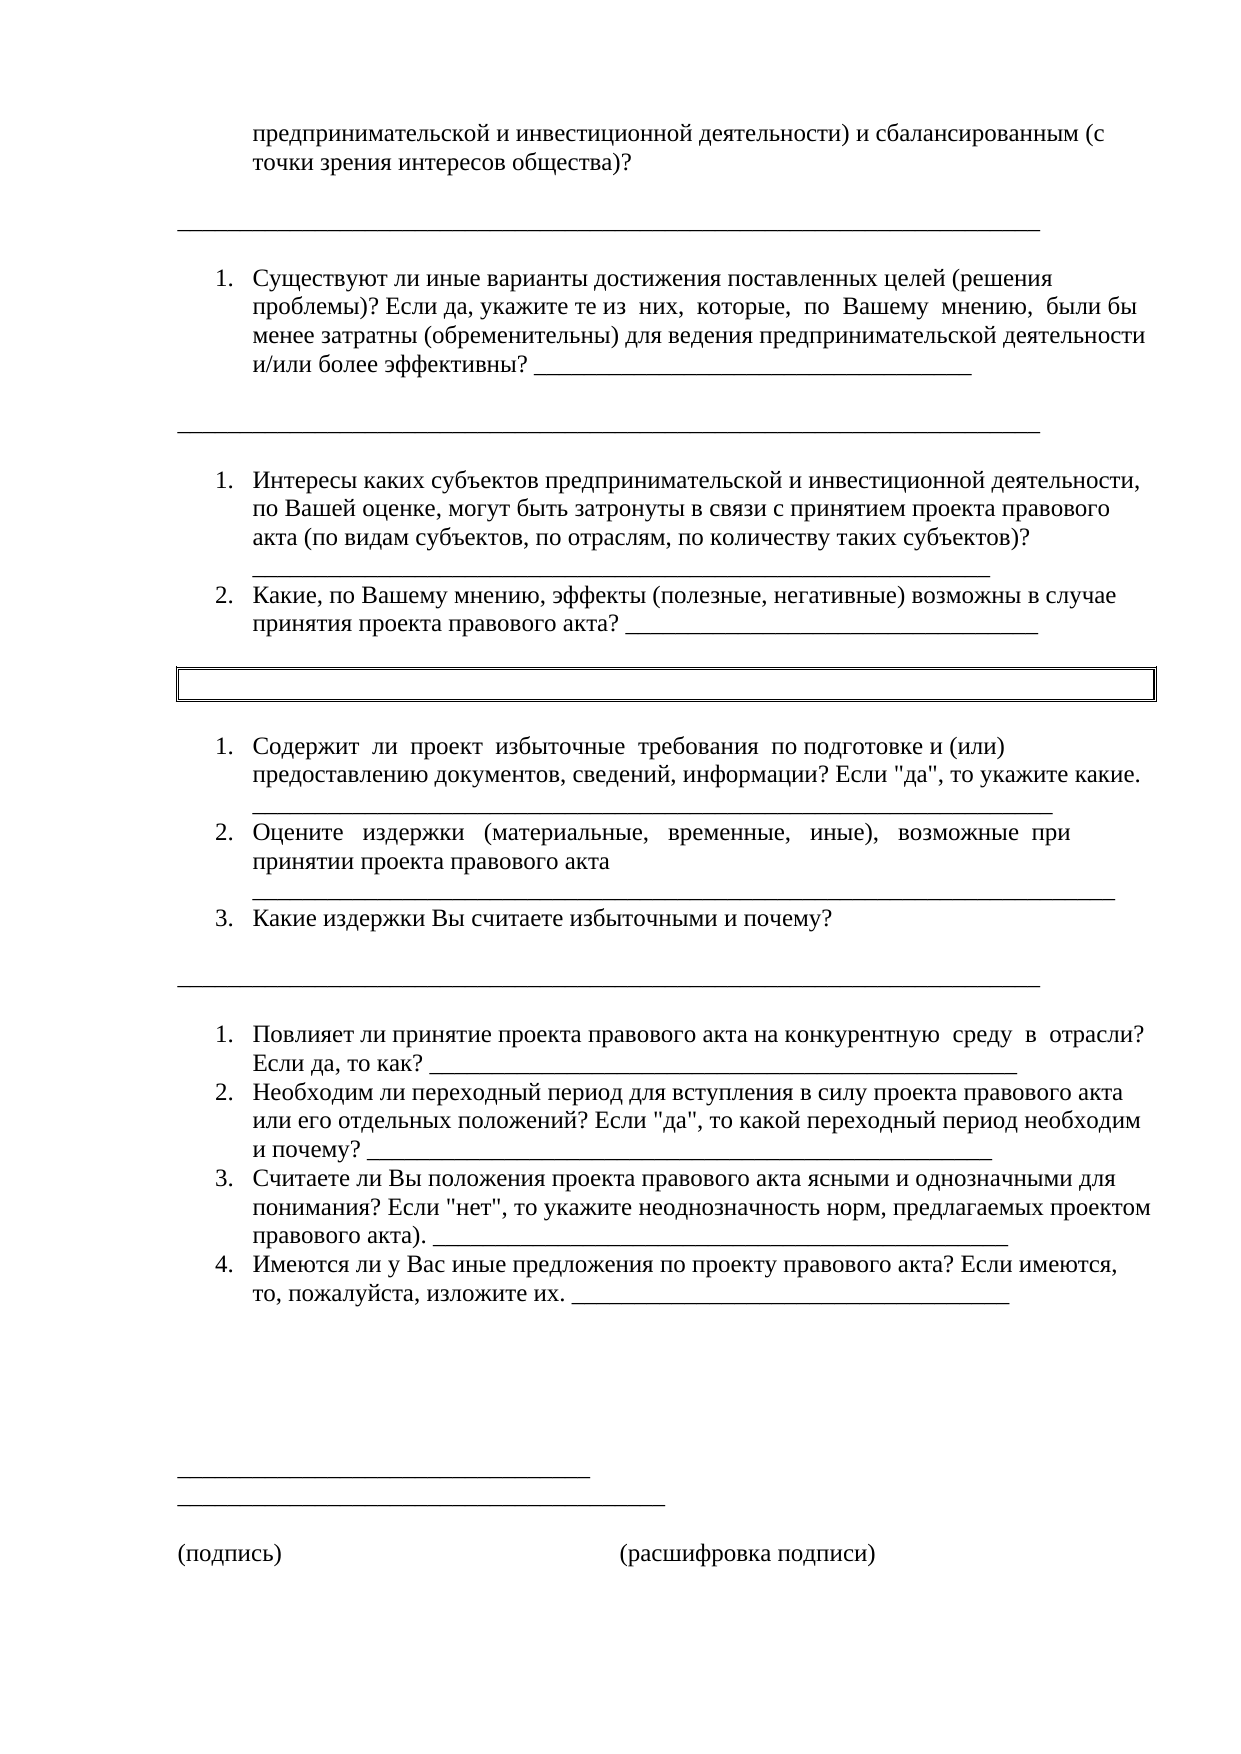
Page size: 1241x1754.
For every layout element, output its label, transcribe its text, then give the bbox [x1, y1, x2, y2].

list Какие, по Вашему мнению, эффекты (полезные, негативные) возможны в случае принятия проекта правового акта? _________________________________ [215, 580, 1152, 637]
list Существуют ли иные варианты достижения поставленных целей (решения проблемы)? Если да, укажите те из них, которые, по Вашему мнению, были бы менее затратны (обременительны) для ведения предпринимательской деятельности и/или более эффективны? ___________________________________ [215, 263, 1152, 378]
list Содержит ли проект избыточные требования по подготовке и (или) предоставлению документов, сведений, информации? Если "да", то укажите какие. ________________________________________________________________ [215, 731, 1152, 817]
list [215, 118, 1152, 176]
text _________________________________ _______________________________________ [177, 1452, 1152, 1509]
text _____________________________________________________________________ [177, 407, 1152, 436]
list Оцените издержки (материальные, временные, иные), возможные при принятии проекта правового акта _____________________________________________________________________ [215, 817, 1152, 903]
list Повлияет ли принятие проекта правового акта на конкурентную среду в отрасли? Если да, то как? _______________________________________________ [215, 1019, 1152, 1077]
list Интересы каких субъектов предпринимательской и инвестиционной деятельности, по Вашей оценке, могут быть затронуты в связи с принятием проекта правового акта (по видам субъектов, по отраслям, по количеству таких субъектов)? ___________________________________________________________ [215, 465, 1152, 580]
table_header [179, 670, 1153, 698]
list Считаете ли Вы положения проекта правового акта ясными и однозначными для понимания? Если "нет", то укажите неоднозначность норм, предлагаемых проектом правового акта). ______________________________________________ [215, 1163, 1152, 1249]
text _____________________________________________________________________ [177, 961, 1152, 990]
text (подпись) (расшифровка подписи) [177, 1538, 1152, 1567]
text _____________________________________________________________________ [177, 205, 1152, 233]
list Необходим ли переходный период для вступления в силу проекта правового акта или его отдельных положений? Если "да", то какой переходный период необходим и почему? __________________________________________________ [215, 1077, 1152, 1163]
list Имеются ли у Вас иные предложения по проекту правового акта? Если имеются, то, пожалуйста, изложите их. ___________________________________ [215, 1249, 1152, 1307]
list Какие издержки Вы считаете избыточными и почему? [215, 903, 1152, 932]
